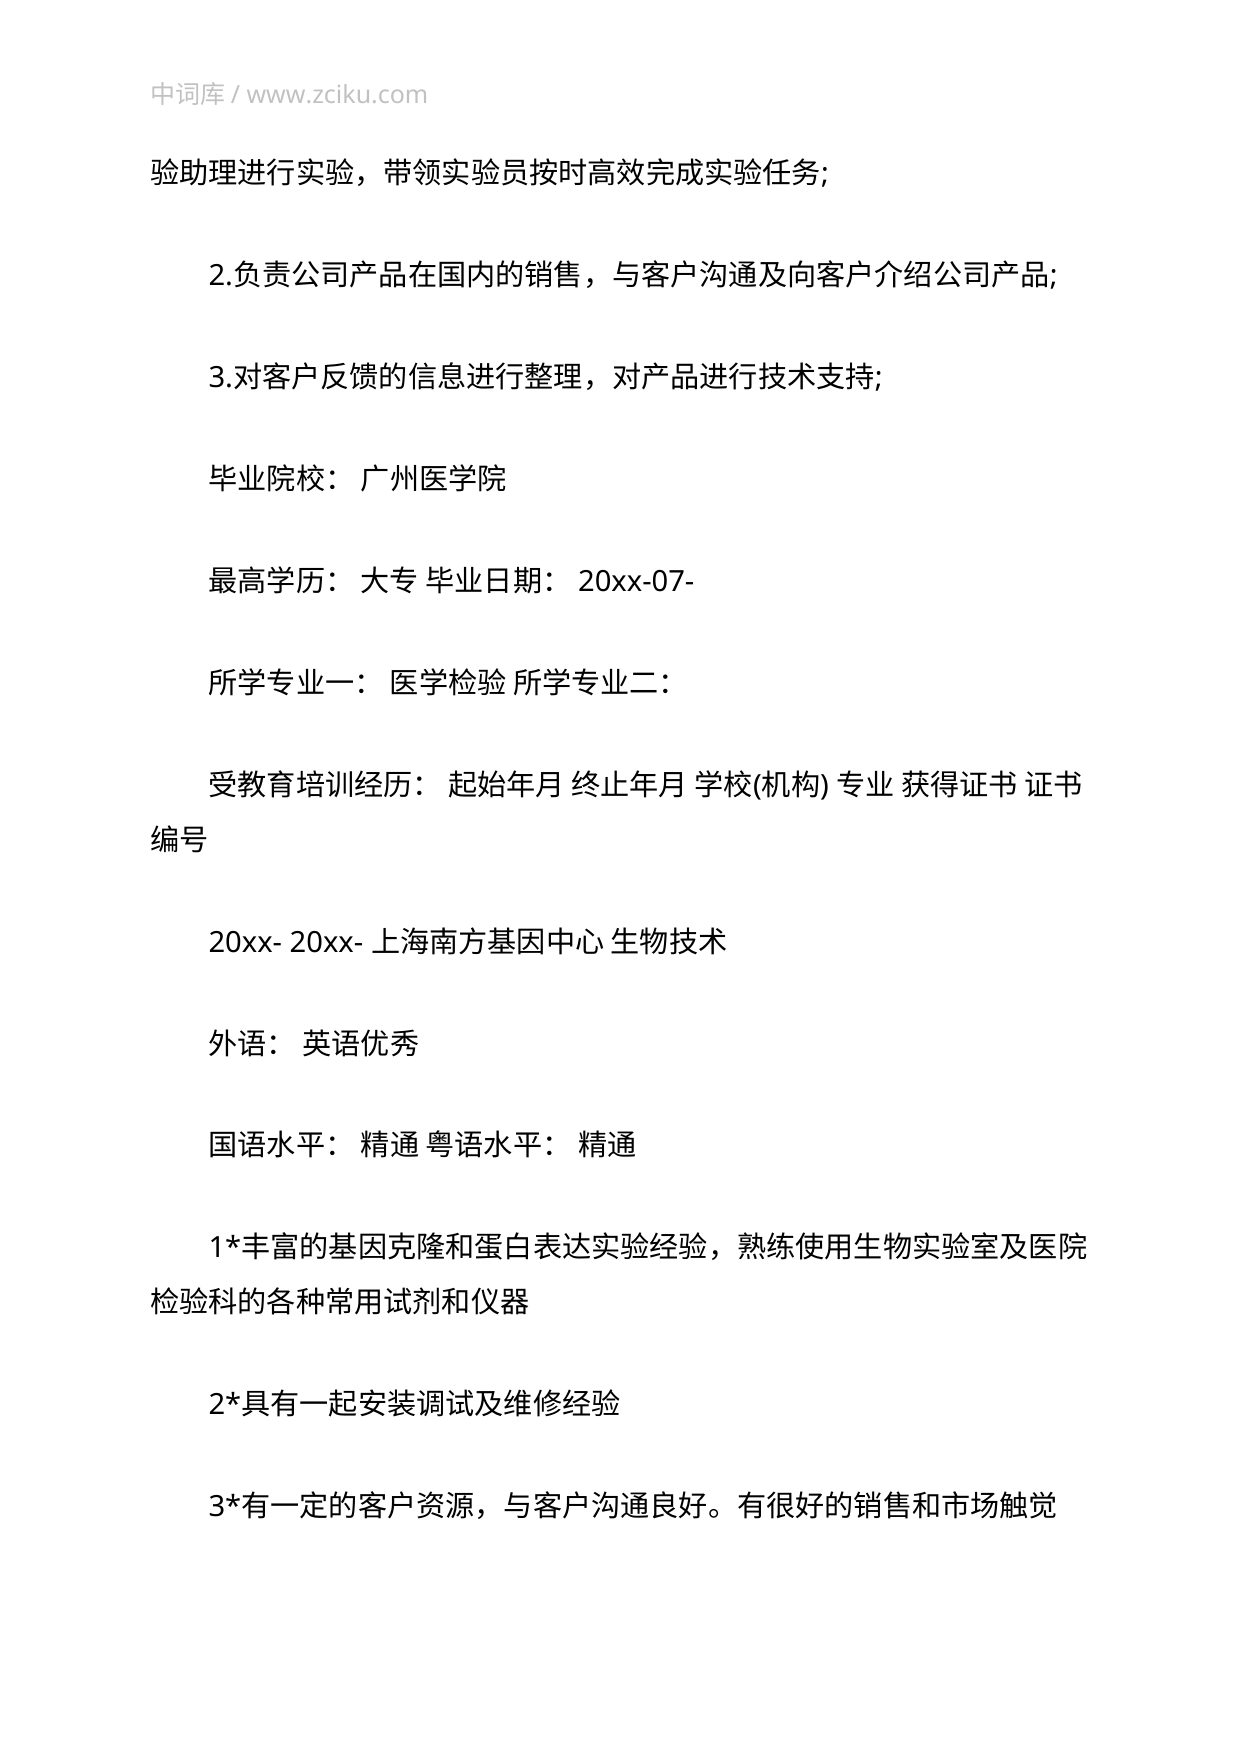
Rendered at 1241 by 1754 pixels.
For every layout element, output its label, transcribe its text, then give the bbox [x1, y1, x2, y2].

text 所学专业一： 医学检验 所学专业二： [150, 660, 1090, 702]
text 受教育培训经历： 起始年月 终止年月 学校(机构) 专业 获得证书 证书编号 [150, 761, 1090, 859]
text 2*具有一起安装调试及维修经验 [150, 1381, 1090, 1423]
text 20xx- 20xx- 上海南方基因中心 生物技术 [150, 918, 1090, 961]
text 外语： 英语优秀 [150, 1020, 1090, 1062]
text 毕业院校： 广州医学院 [150, 456, 1090, 498]
text 3*有一定的客户资源，与客户沟通良好。有很好的销售和市场触觉 [150, 1482, 1090, 1525]
text 2.负责公司产品在国内的销售，与客户沟通及向客户介绍公司产品; [150, 252, 1090, 294]
text 3.对客户反馈的信息进行整理，对产品进行技术支持; [150, 354, 1090, 396]
text 1*丰富的基因克隆和蛋白表达实验经验，熟练使用生物实验室及医院检验科的各种常用试剂和仪器 [150, 1224, 1090, 1321]
text 最高学历： 大专 毕业日期： 20xx-07- [150, 558, 1090, 600]
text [150, 150, 1090, 192]
text 国语水平： 精通 粤语水平： 精通 [150, 1122, 1090, 1164]
